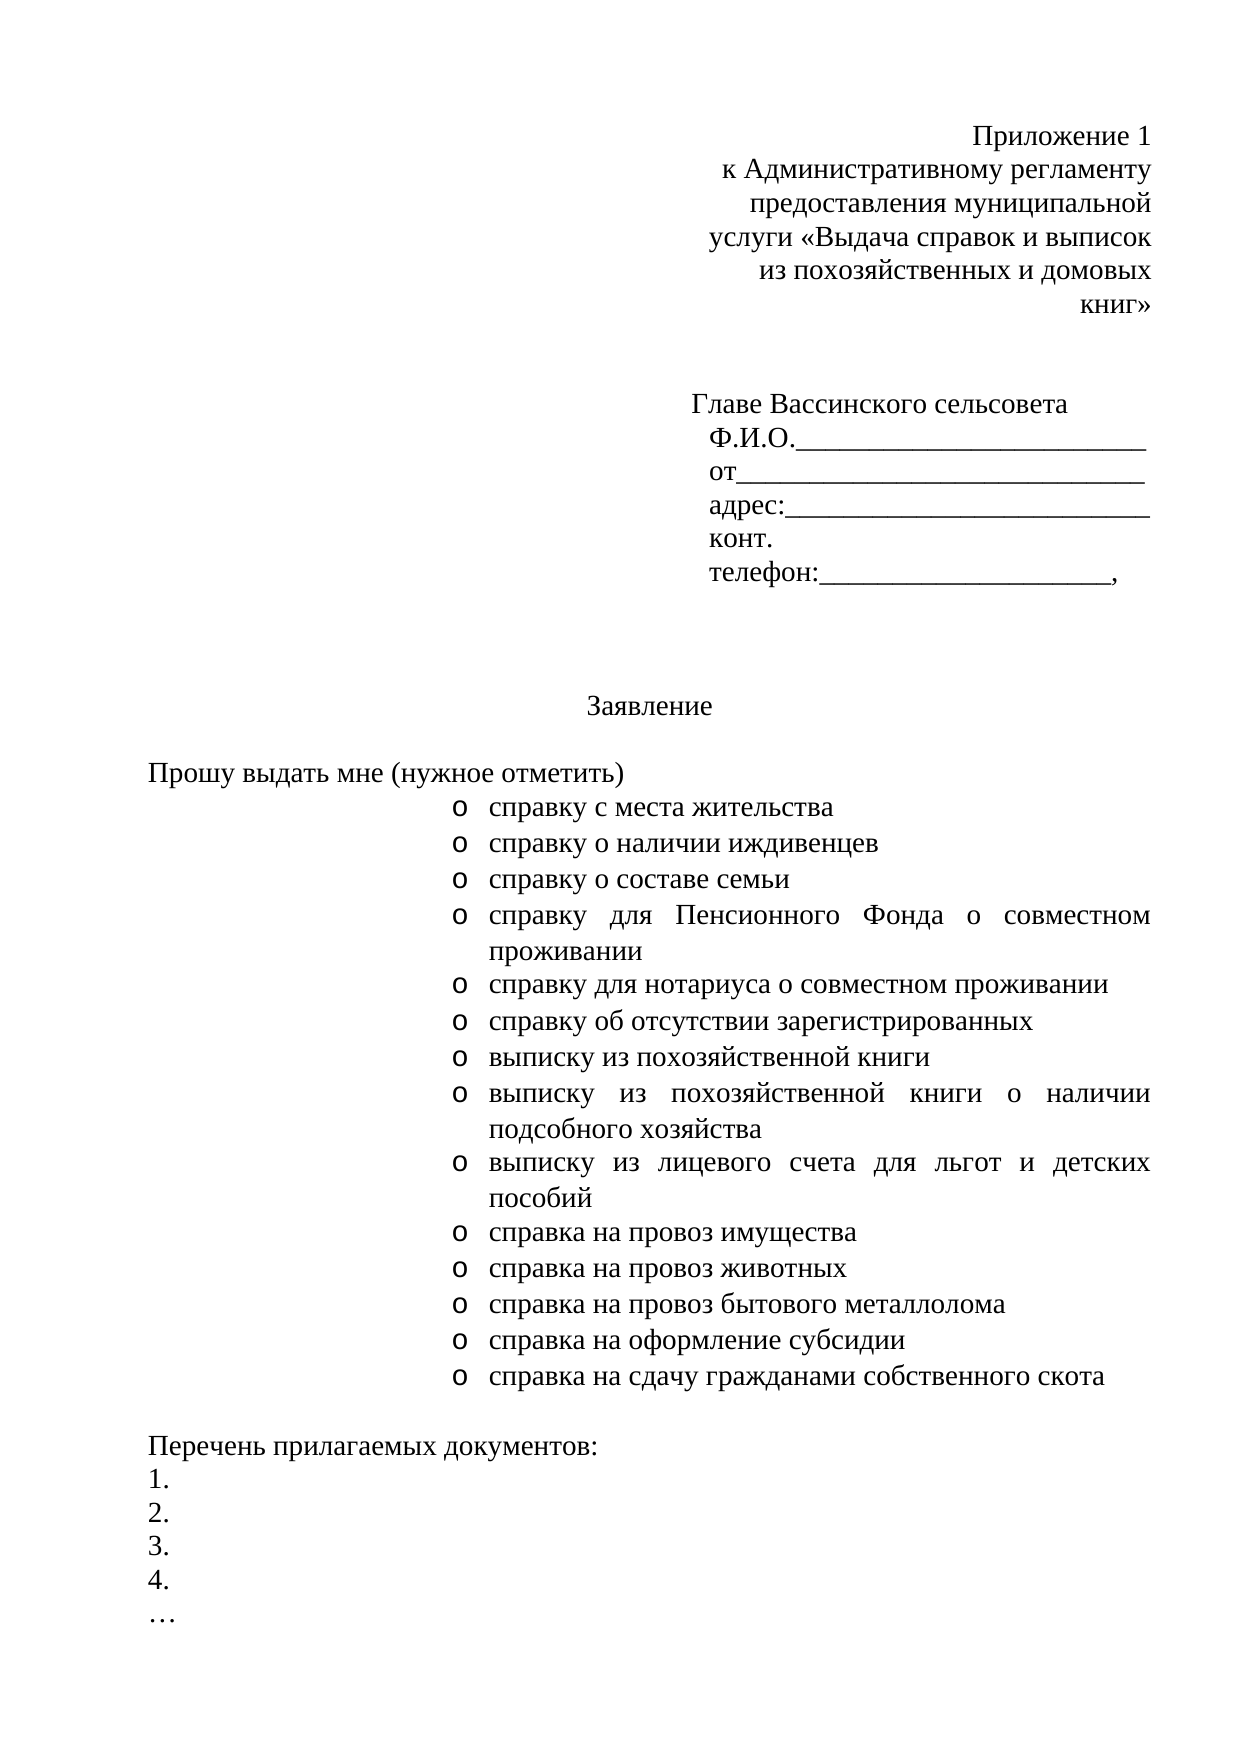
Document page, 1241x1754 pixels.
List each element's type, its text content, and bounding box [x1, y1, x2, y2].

list справка на провоз имущества [451, 1214, 1152, 1250]
list выписку из лицевого счета для льгот и детских пособий [451, 1144, 1152, 1214]
text Ф.И.О.________________________ [709, 420, 1152, 453]
text к Административному регламенту предоставления муниципальной услуги «Выдача справок и выписок из похозяйственных и домовых книг» [691, 152, 1152, 319]
list справка на провоз бытового металлолома [451, 1286, 1152, 1322]
list выписку из похозяйственной книги о наличии подсобного хозяйства [451, 1075, 1152, 1144]
text 1. [148, 1461, 1152, 1495]
list справку о составе семьи [451, 861, 1152, 897]
text адрес:_________________________ [709, 487, 1152, 521]
text Приложение 1 [148, 118, 1152, 152]
text 3. [148, 1528, 1152, 1562]
text … [148, 1595, 1152, 1629]
list справку об отсутствии зарегистрированных [451, 1003, 1152, 1039]
text 2. [148, 1495, 1152, 1528]
text Заявление [148, 688, 1152, 722]
text конт. телефон:____________________, [709, 521, 1152, 588]
list справку о наличии иждивенцев [451, 825, 1152, 861]
list справку для Пенсионного Фонда о совместном проживании [451, 897, 1152, 967]
list справку с места жительства [451, 789, 1152, 825]
list справка на сдачу гражданами собственного скота [451, 1358, 1152, 1394]
list справку для нотариуса о совместном проживании [451, 967, 1152, 1003]
text от____________________________ [709, 453, 1152, 487]
text Главе Вассинского сельсовета [691, 386, 1152, 420]
text 4. [148, 1562, 1152, 1595]
list справка на оформление субсидии [451, 1322, 1152, 1358]
text Прошу выдать мне (нужное отметить) [148, 755, 1152, 789]
list выписку из похозяйственной книги [451, 1039, 1152, 1075]
list справка на провоз животных [451, 1250, 1152, 1286]
text Перечень прилагаемых документов: [148, 1428, 1152, 1461]
